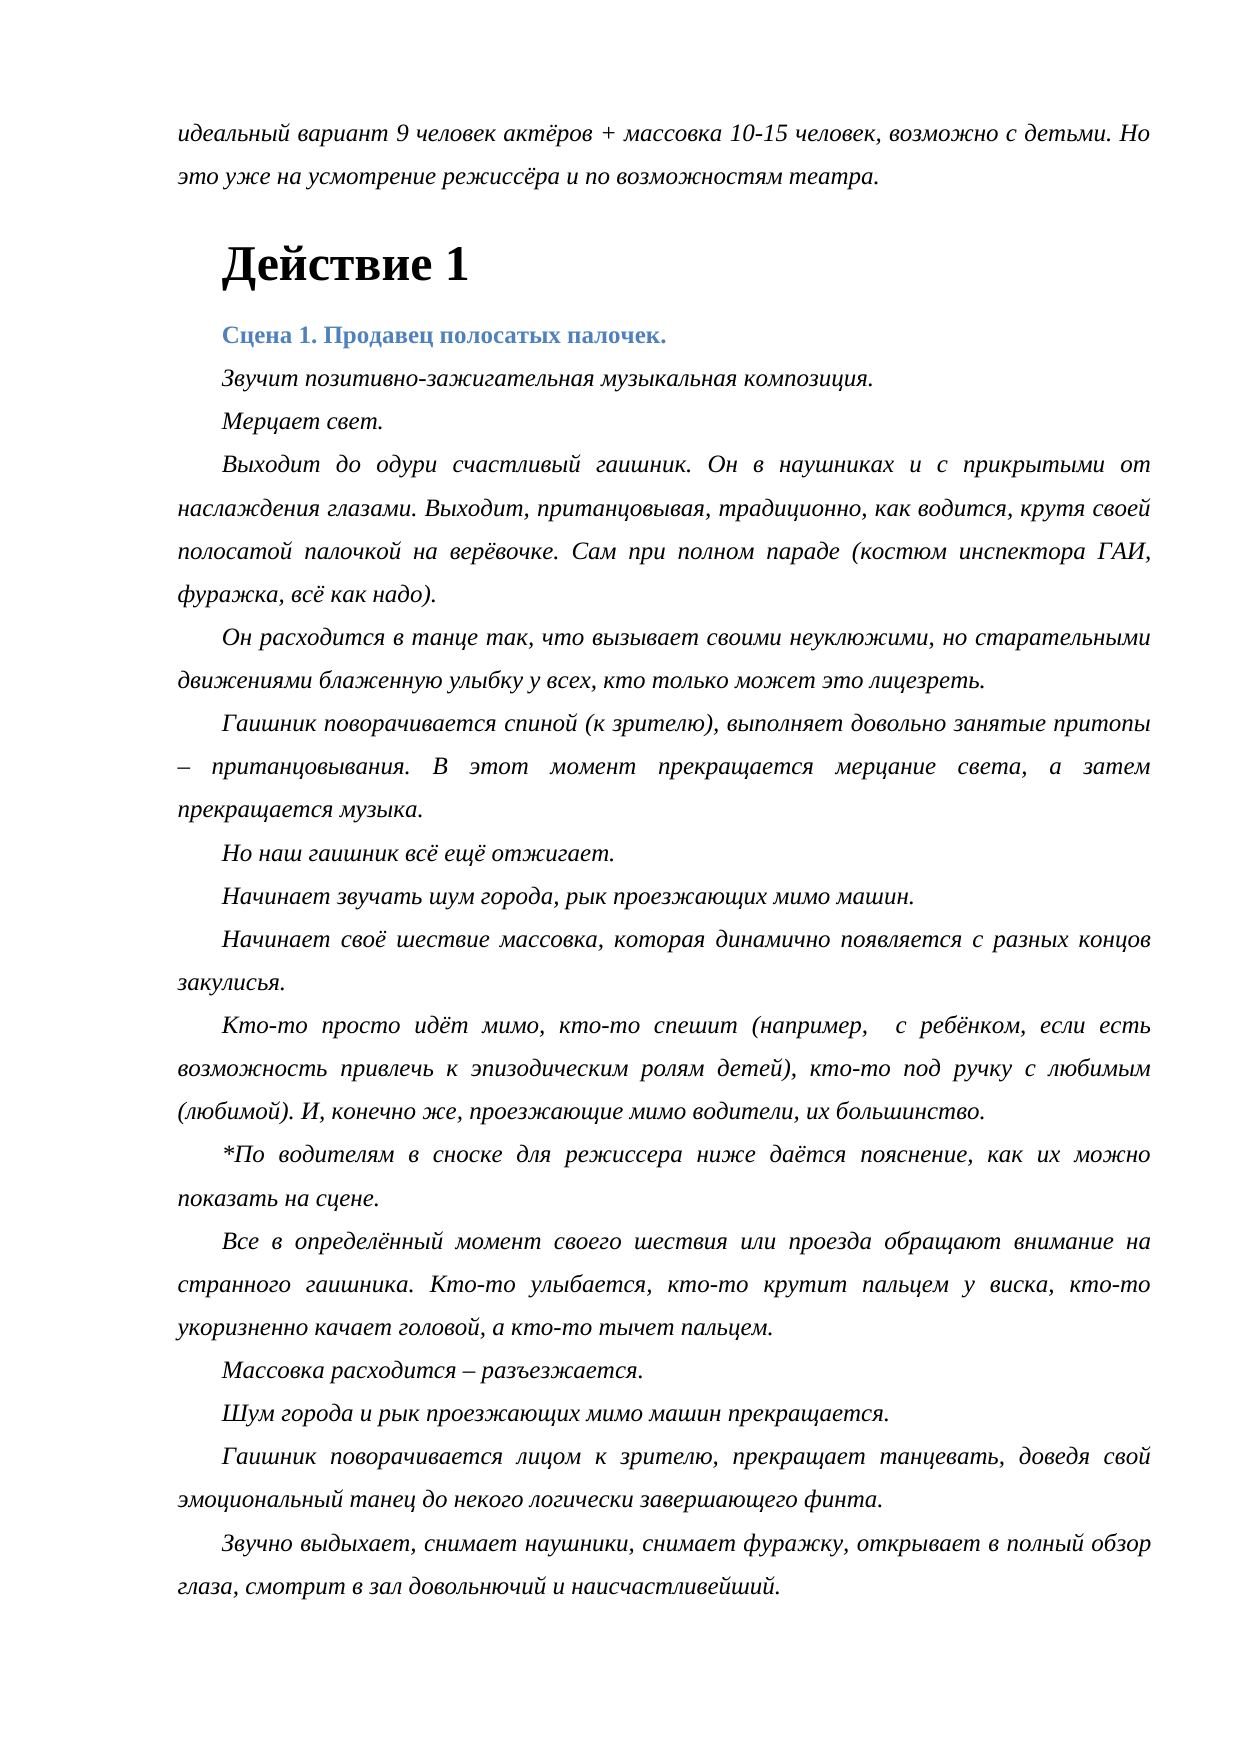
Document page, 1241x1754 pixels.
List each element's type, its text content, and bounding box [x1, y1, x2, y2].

text Начинает своё шествие массовка, которая динамично появляется с разных концов закулисья. [177, 924, 1152, 996]
text Он расходится в танце так, что вызывает своими неуклюжими, но старательными движениями блаженную улыбку у всех, кто только может это лицезреть. [177, 622, 1152, 694]
text Массовка расходится – разъезжается. [177, 1355, 1152, 1384]
text Звучно выдыхает, снимает наушники, снимает фуражку, открывает в полный обзор глаза, смотрит в зал довольнючий и наисчастливейший. [177, 1528, 1152, 1599]
text Кто-то просто идёт мимо, кто-то спешит (например, с ребёнком, если есть возможность привлечь к эпизодическим ролям детей), кто-то под ручку с любимым (любимой). И, конечно же, проезжающие мимо водители, их большинство. [177, 1010, 1152, 1125]
text Шум города и рык проезжающих мимо машин прекращается. [177, 1398, 1152, 1427]
text *По водителям в сноске для режиссера ниже даётся пояснение, как их можно показать на сцене. [177, 1139, 1152, 1211]
text Гаишник поворачивается лицом к зрителю, прекращает танцевать, доведя свой эмоциональный танец до некого логически завершающего финта. [177, 1441, 1152, 1513]
subtitle Сцена 1. Продавец полосатых палочек. [177, 320, 1152, 349]
text Выходит до одури счастливый гаишник. Он в наушниках и с прикрытыми от наслаждения глазами. Выходит, пританцовывая, традиционно, как водится, крутя своей полосатой палочкой на верёвочке. Сам при полном параде (костюм инспектора ГАИ, фуражка, всё как надо). [177, 449, 1152, 608]
text Все в определённый момент своего шествия или проезда обращают внимание на странного гаишника. Кто-то улыбается, кто-то крутит пальцем у виска, кто-то укоризненно качает головой, а кто-то тычет пальцем. [177, 1226, 1152, 1341]
text Начинает звучать шум города, рык проезжающих мимо машин. [177, 881, 1152, 909]
text Звучит позитивно-зажигательная музыкальная композиция. [177, 363, 1152, 392]
subtitle Действие 1 [177, 233, 1152, 291]
text Мерцает свет. [177, 406, 1152, 435]
text Но наш гаишник всё ещё отжигает. [177, 838, 1152, 866]
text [177, 118, 1152, 190]
text Гаишник поворачивается спиной (к зрителю), выполняет довольно занятые притопы – пританцовывания. В этот момент прекращается мерцание света, а затем прекращается музыка. [177, 708, 1152, 823]
